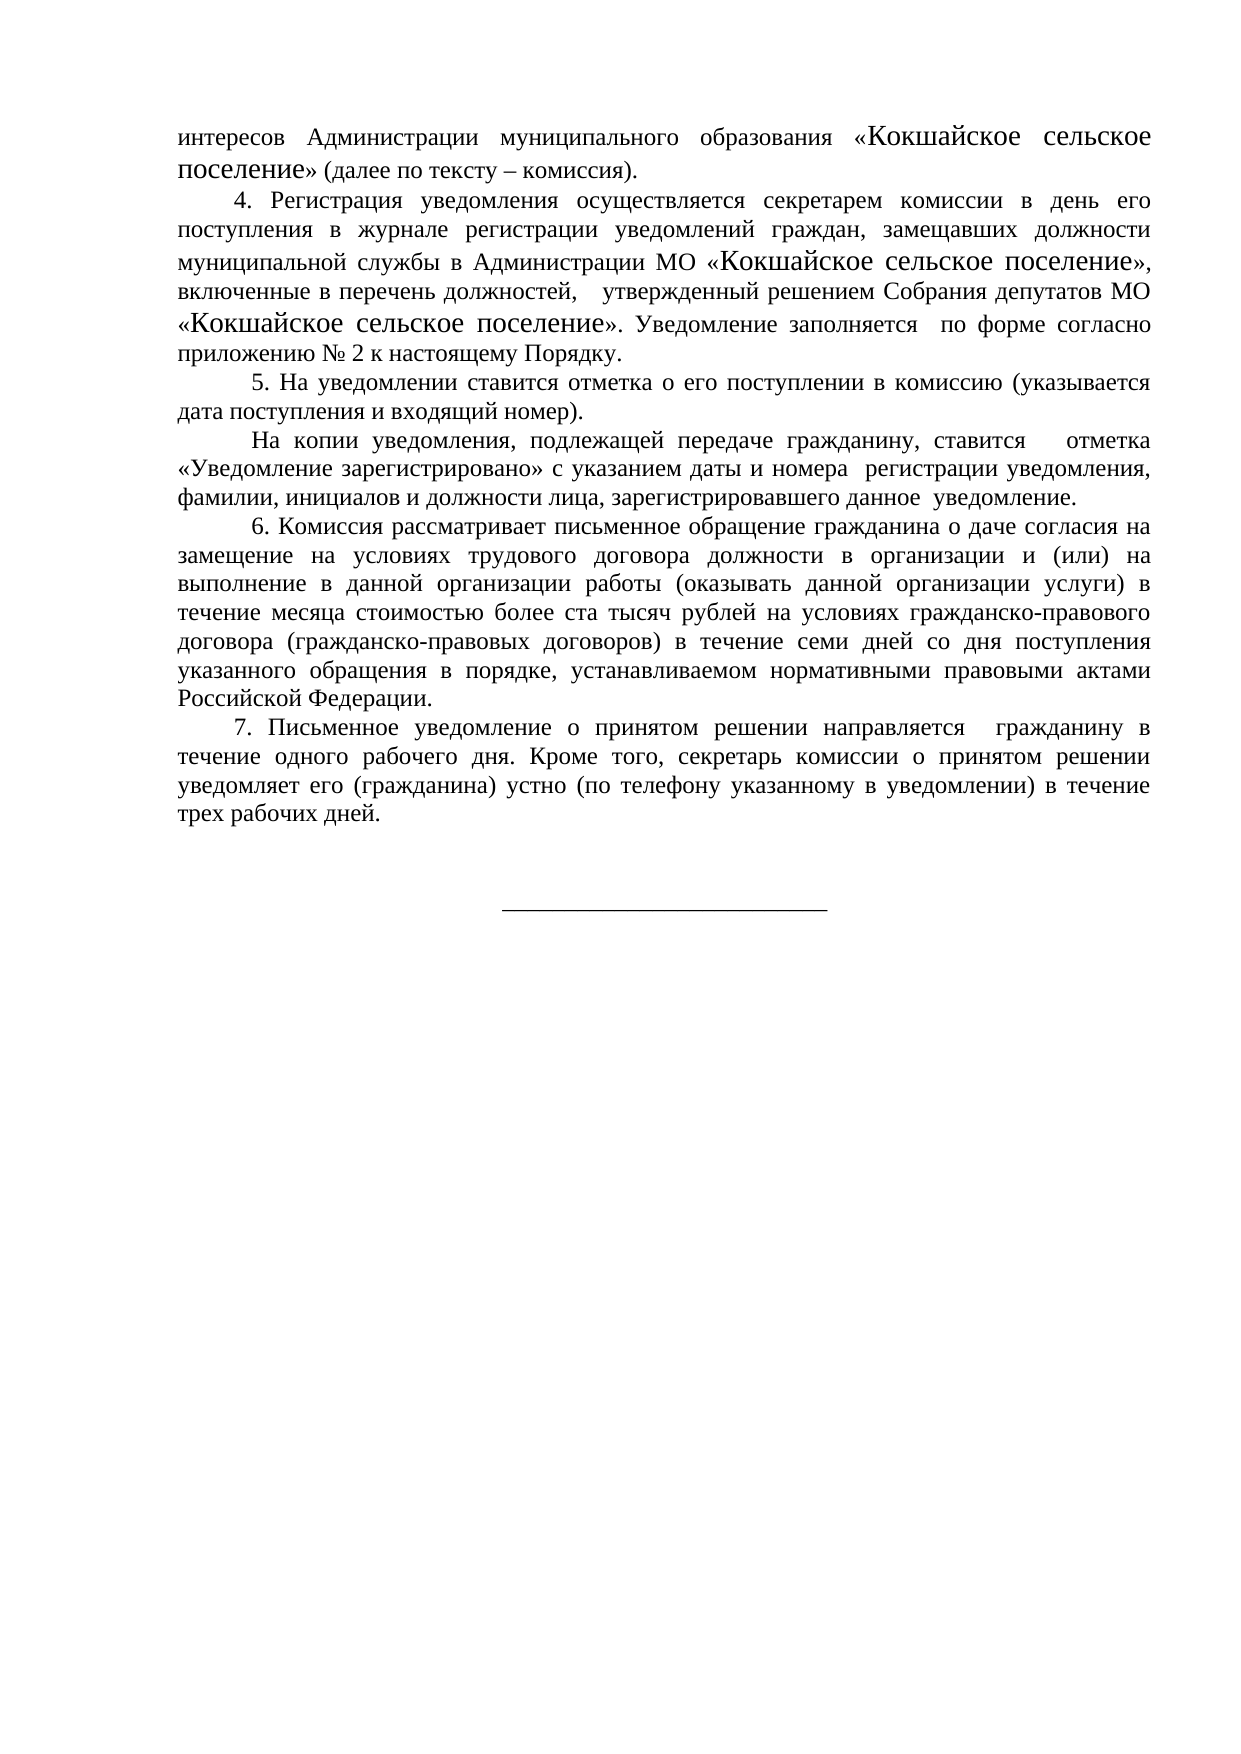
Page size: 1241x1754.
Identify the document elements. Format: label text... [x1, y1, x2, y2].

text На копии уведомления, подлежащей передаче гражданину, ставится отметка «Уведомление зарегистрировано» с указанием даты и номера регистрации уведомления, фамилии, инициалов и должности лица, зарегистрировавшего данное уведомление. [177, 425, 1152, 511]
text 7. Письменное уведомление о принятом решении направляется гражданину в течение одного рабочего дня. Кроме того, секретарь комиссии о принятом решении уведомляет его (гражданина) устно (по телефону указанному в уведомлении) в течение трех рабочих дней. [177, 712, 1152, 827]
text 6. Комиссия рассматривает письменное обращение гражданина о даче согласия на замещение на условиях трудового договора должности в организации и (или) на выполнение в данной организации работы (оказывать данной организации услуги) в течение месяца стоимостью более ста тысяч рублей на условиях гражданско-правового договора (гражданско-правовых договоров) в течение семи дней со дня поступления указанного обращения в порядке, устанавливаемом нормативными правовыми актами Российской Федерации. [177, 511, 1152, 712]
text __________________________ [177, 885, 1152, 913]
text 4. Регистрация уведомления осуществляется секретарем комиссии в день его поступления в журнале регистрации уведомлений граждан, замещавших должности муниципальной службы в Администрации МО «Кокшайское сельское поселение», включенные в перечень должностей, утвержденный решением Собрания депутатов МО «Кокшайское сельское поселение». Уведомление заполняется по форме согласно приложению № 2 к настоящему Порядку. [177, 185, 1152, 367]
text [177, 118, 1152, 185]
text 5. На уведомлении ставится отметка о его поступлении в комиссию (указывается дата поступления и входящий номер). [177, 367, 1152, 425]
